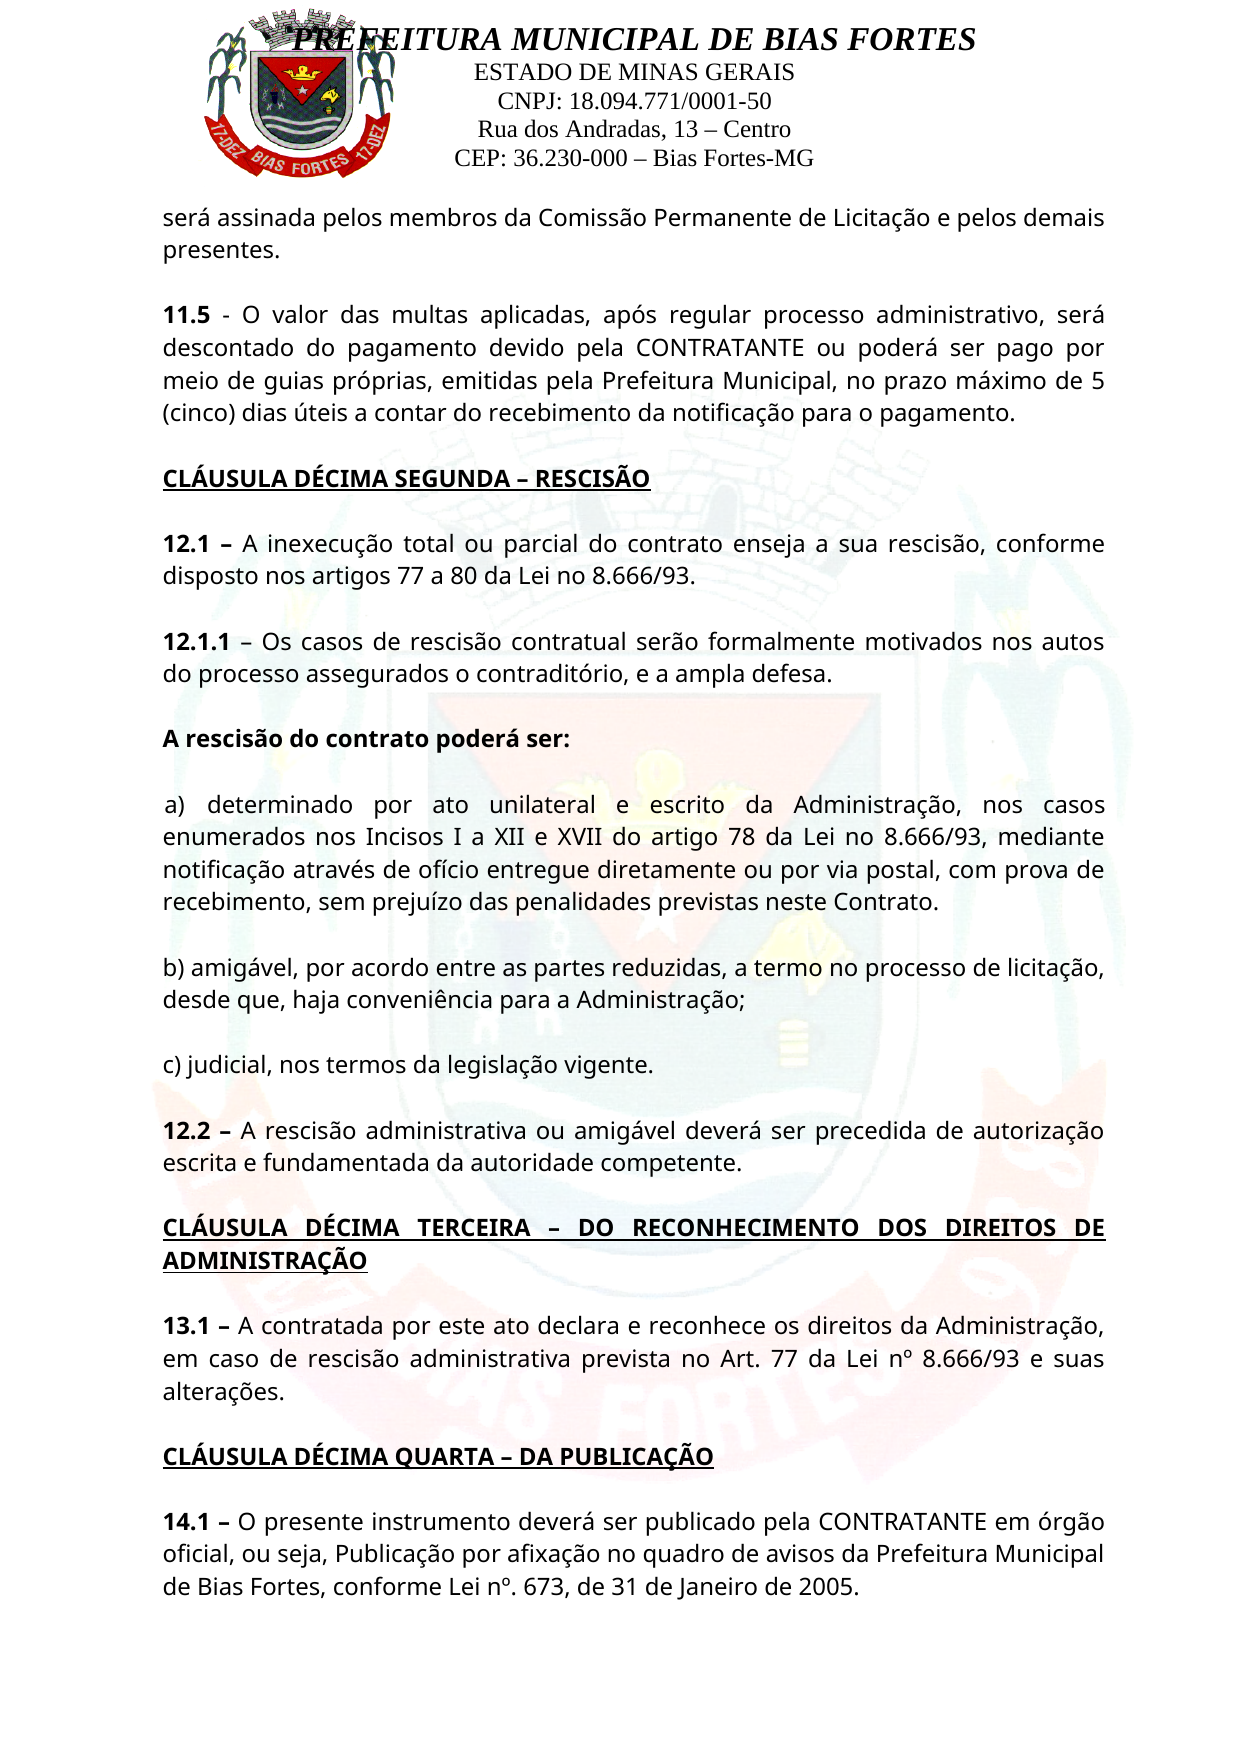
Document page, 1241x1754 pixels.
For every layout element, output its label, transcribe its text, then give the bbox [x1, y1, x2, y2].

picture [187, 0, 413, 189]
text c) judicial, nos termos da legislação vigente. [162, 1048, 1106, 1081]
text 14.1 – O presente instrumento deverá ser publicado pela CONTRATANTE em órgão oficial, ou seja, Publicação por afixação no quadro de avisos da Prefeitura Municipal de Bias Fortes, conforme Lei nº. 673, de 31 de Janeiro de 2005. [162, 1505, 1106, 1602]
text CLÁUSULA DÉCIMA TERCEIRA – DO RECONHECIMENTO DOS DIREITOS DE ADMINISTRAÇÃO [162, 1211, 1106, 1239]
text CLÁUSULA DÉCIMA TERCEIRA – DO RECONHECIMENTO DOS DIREITOS DE ADMINISTRAÇÃO [162, 1240, 1106, 1276]
text A rescisão do contrato poderá ser: [162, 722, 1106, 755]
text 12.1.1 – Os casos de rescisão contratual serão formalmente motivados nos autos do processo assegurados o contraditório, e a ampla defesa. [162, 624, 1106, 689]
text 13.1 – A contratada por este ato declara e reconhece os direitos da Administração, em caso de rescisão administrativa prevista no Art. 77 da Lei nº 8.666/93 e suas alterações. [162, 1309, 1106, 1407]
text CLÁUSULA DÉCIMA SEGUNDA – RESCISÃO [162, 461, 1106, 494]
text b) amigável, por acordo entre as partes reduzidas, a termo no processo de licitação, desde que, haja conveniência para a Administração; [162, 950, 1106, 1016]
list determinado por ato unilateral e escrito da Administração, nos casos enumerados nos Incisos I a XII e XVII do artigo 78 da Lei no 8.666/93, mediante notificação através de ofício entregue diretamente ou por via postal, com prova de recebimento, sem prejuízo das penalidades previstas neste Contrato. [162, 787, 1106, 918]
text 12.2 – A rescisão administrativa ou amigável deverá ser precedida de autorização escrita e fundamentada da autoridade competente. [162, 1113, 1106, 1179]
text 12.1 – A inexecução total ou parcial do contrato enseja a sua rescisão, conforme disposto nos artigos 80 da Lei no 8.666/93. [162, 527, 1106, 592]
text 11.5 - O valor das multas aplicadas, após regular processo administrativo, será descontado do pagamento devido pela CONTRATANTE ou poderá ser pago por meio de guias próprias, emitidas pela Prefeitura Municipal, no prazo máximo de 5 (cinco) dias úteis a contar do recebimento da notificação para o pagamento. [162, 298, 1106, 429]
text CLÁUSULA DÉCIMA QUARTA – DA PUBLICAÇÃO [162, 1439, 1106, 1472]
